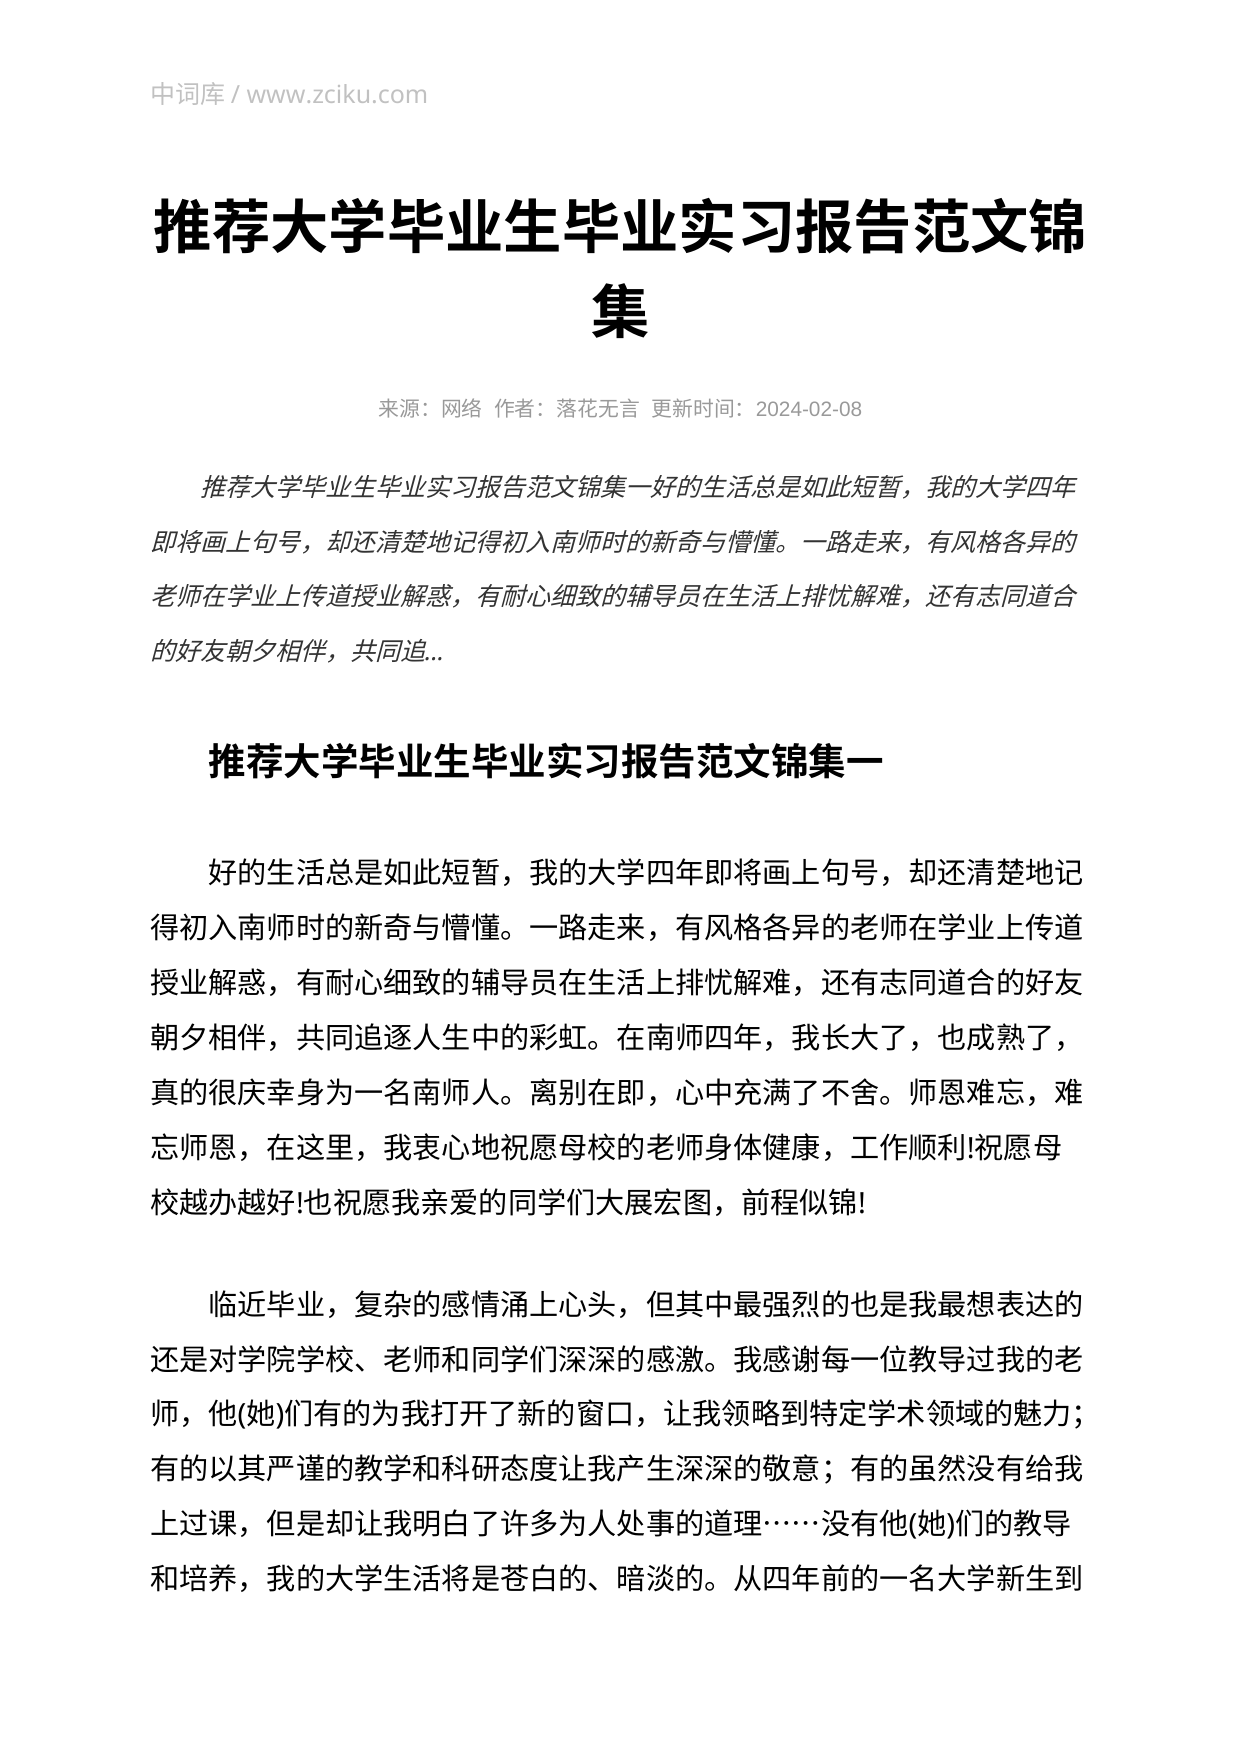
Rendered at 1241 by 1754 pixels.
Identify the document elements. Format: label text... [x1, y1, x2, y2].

text 推荐大学毕业生毕业实习报告范文锦集一 [150, 732, 1090, 787]
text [150, 1281, 1090, 1598]
subtitle 推荐大学毕业生毕业实习报告范文锦集 [150, 181, 1090, 350]
text 来源：网络 作者：落花无言 更新时间：2024-02-08 [150, 397, 1090, 421]
text 好的生活总是如此短暂，我的大学四年即将画上句号，却还清楚地记得初入南师时的新奇与懵懂。一路走来，有风格各异的老师在学业上传道授业解惑，有耐心细致的辅导员在生活上排忧解难，还有志同道合的好友朝夕相伴，共同追逐人生中的彩虹。在南师四年，我长大了，也成熟了，真的很庆幸身为一名南师人。离别在即，心中充满了不舍。师恩难忘，难忘师恩，在这里，我衷心地祝愿母校的老师身体健康，工作顺利!祝愿母校越办越好!也祝愿我亲爱的同学们大展宏图，前程似锦! [150, 850, 1090, 1222]
text 推荐大学毕业生毕业实习报告范文锦集一好的生活总是如此短暂，我的大学四年即将画上句号，却还清楚地记得初入南师时的新奇与懵懂。一路走来，有风格各异的老师在学业上传道授业解惑，有耐心细致的辅导员在生活上排忧解难，还有志同道合的好友朝夕相伴，共同追... [150, 468, 1090, 667]
